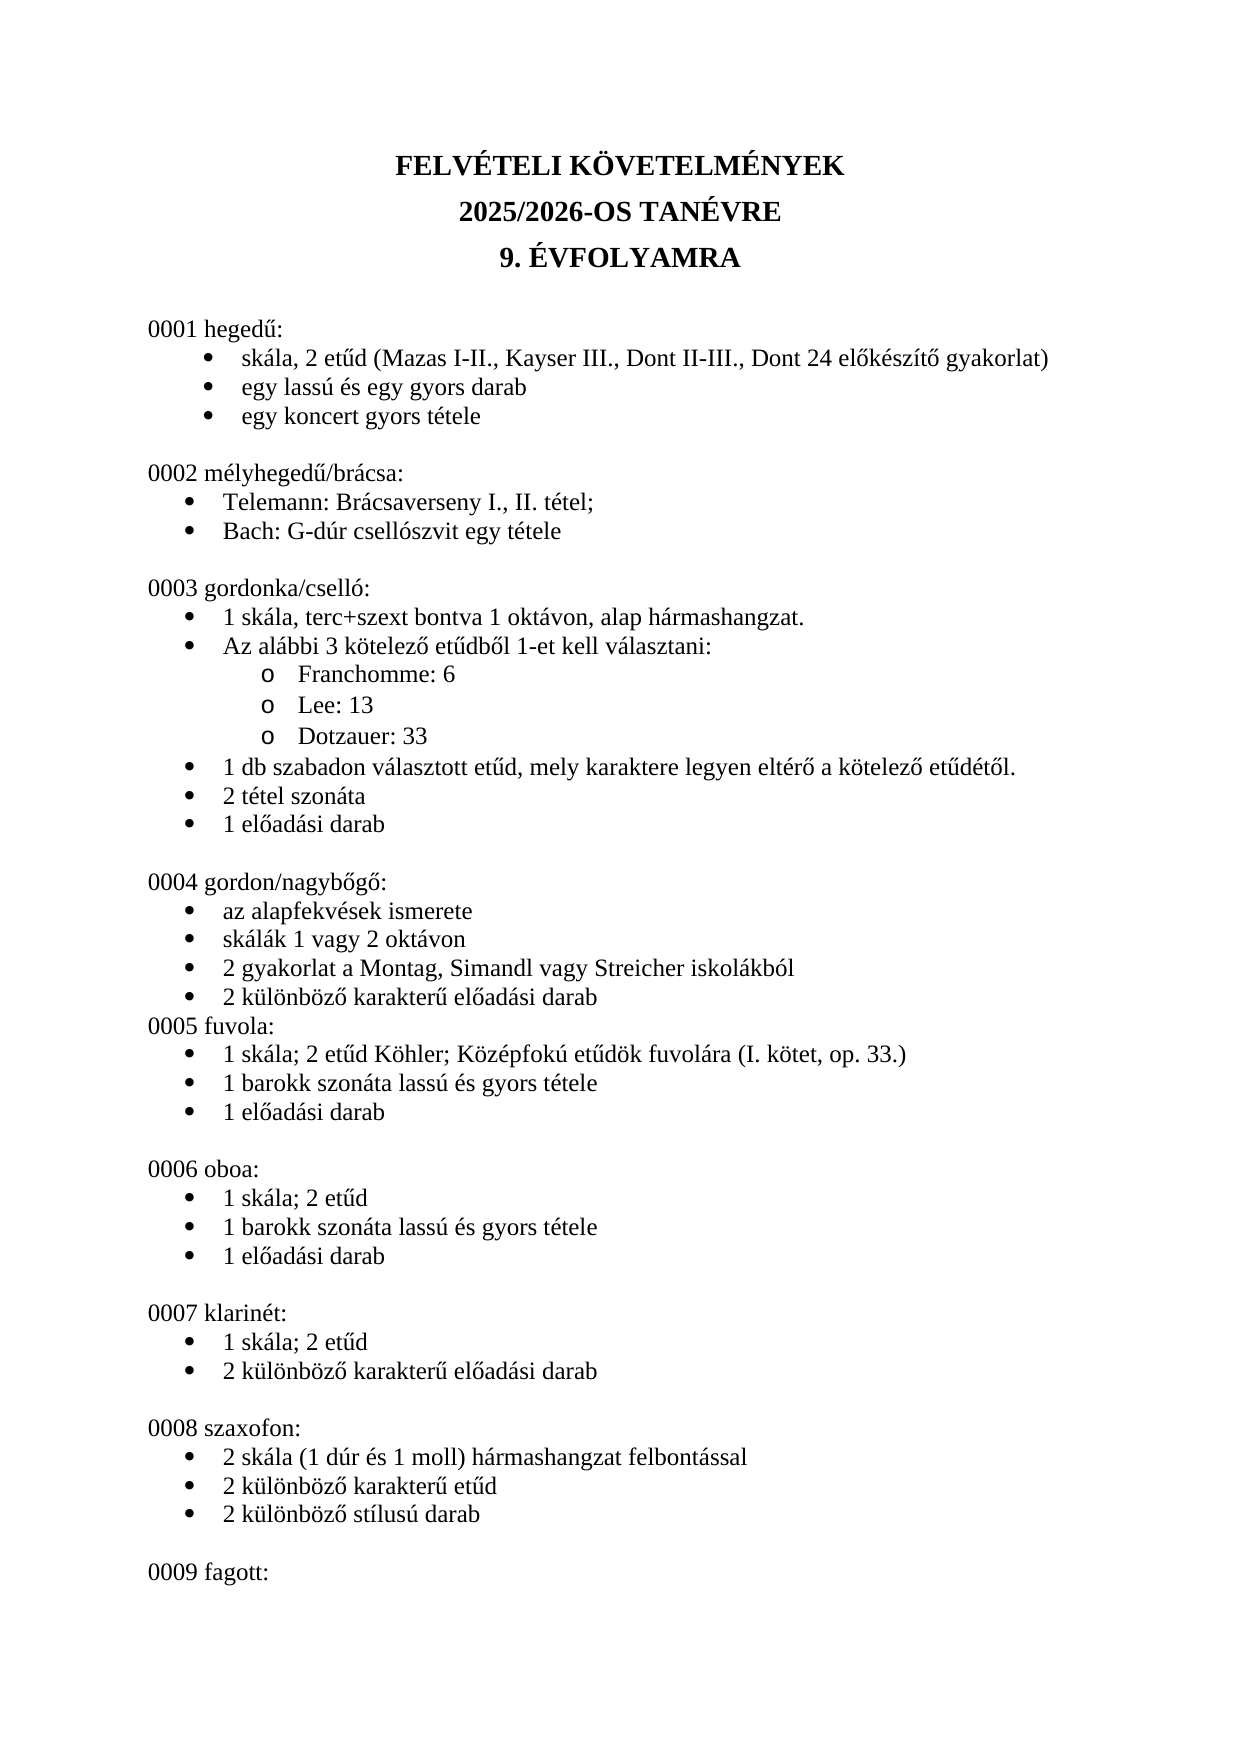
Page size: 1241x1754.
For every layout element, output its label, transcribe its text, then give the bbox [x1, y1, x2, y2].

list 1 skála; 2 etűd Köhler; Középfokú etűdök fuvolára (I. kötet, op. 33.) [185, 1039, 1085, 1068]
list 1 előadási darab [185, 1097, 1085, 1126]
list 1 skála; 2 etűd [185, 1327, 1085, 1356]
list skálák 1 vagy 2 oktávon [185, 924, 1085, 953]
list Dotzauer: 33 [260, 721, 1085, 752]
list Franchomme: 6 [260, 659, 1085, 690]
list 2 különböző stílusú darab [185, 1499, 1085, 1528]
text 9. ÉVFOLYAMRA [148, 240, 1093, 273]
text 0006 oboa: [148, 1154, 1085, 1183]
list 2 különböző karakterű előadási darab [185, 982, 1085, 1011]
list Telemann: Brácsaverseny I., II. tétel; [185, 487, 1085, 516]
list skála, 2 etűd (Mazas I-II., Kayser III., Dont II-III., Dont 24 előkészítő gyakorlat) [204, 343, 1085, 372]
text 0005 fuvola: [148, 1011, 1085, 1039]
list Az alábbi 3 kötelező etűdből 1-et kell választani: [185, 631, 1085, 659]
list 1 skála, terc+szext bontva 1 oktávon, alap hármashangzat. [185, 602, 1085, 631]
text 2025/2026-OS TANÉVRE [148, 194, 1093, 227]
list Bach: G-dúr csellószvit egy tétele [185, 516, 1085, 544]
text FELVÉTELI KÖVETELMÉNYEK [148, 148, 1093, 181]
list 1 előadási darab [185, 1241, 1085, 1269]
text 0008 szaxofon: [148, 1413, 1085, 1442]
list egy koncert gyors tétele [204, 401, 1085, 429]
list 1 előadási darab [185, 809, 1085, 838]
list 1 barokk szonáta lassú és gyors tétele [185, 1212, 1085, 1241]
list 1 db szabadon választott etűd, mely karaktere legyen eltérő a kötelező etűdétől. [185, 752, 1085, 781]
text 0001 hegedű: [148, 314, 971, 343]
list Lee: 13 [260, 690, 1085, 721]
text 0009 fagott: [148, 1557, 1085, 1586]
list 2 különböző karakterű etűd [185, 1471, 1085, 1499]
text 0003 gordonka/cselló: [148, 573, 1085, 602]
text 0007 klarinét: [148, 1298, 1085, 1327]
list 2 különböző karakterű előadási darab [185, 1356, 1085, 1384]
list 1 barokk szonáta lassú és gyors tétele [185, 1068, 1085, 1097]
list egy lassú és egy gyors darab [204, 372, 1085, 401]
text 0002 mélyhegedű/brácsa: [148, 458, 1085, 487]
list 2 skála (1 dúr és 1 moll) hármashangzat felbontással [185, 1442, 1085, 1471]
list az alapfekvések ismerete [185, 896, 1085, 924]
list 1 skála; 2 etűd [185, 1183, 1085, 1212]
list 2 tétel szonáta [185, 781, 1085, 809]
text 0004 gordon/nagybőgő: [148, 867, 1085, 896]
list 2 gyakorlat a Montag, Simandl vagy Streicher iskolákból [185, 953, 1085, 982]
